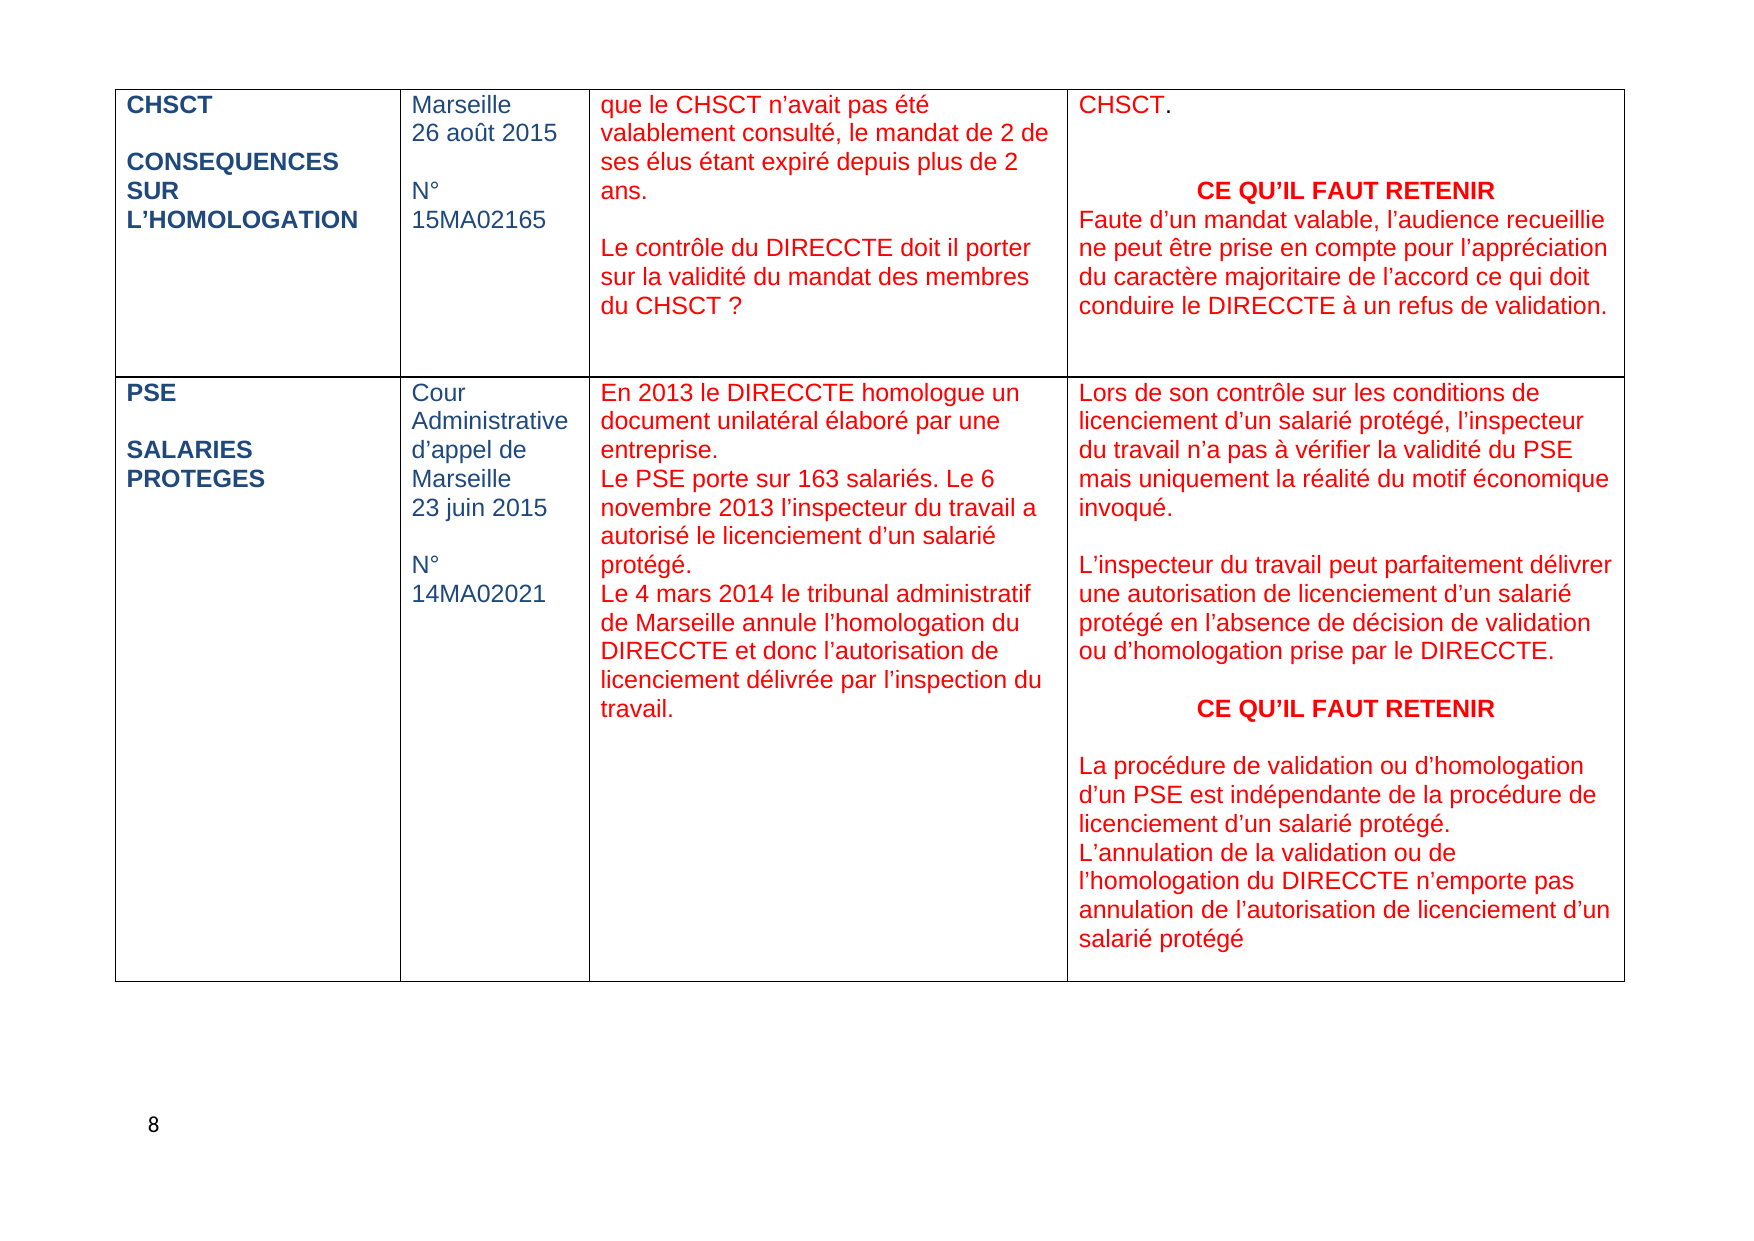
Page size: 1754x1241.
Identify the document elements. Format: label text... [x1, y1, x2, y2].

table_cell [590, 90, 1067, 376]
table_cell Lors de son contrôle sur les conditions de licenciement d’un salarié protégé, l’inspecteur du travail n’a pas à vérifier la validité du PSE mais uniquement la réalité du motif économique invoqué. L’inspecteur du travail peut parfaitement délivrer une autorisation de licenciement d’un salarié protégé en l’absence de décision de validation ou d’homologation prise par le DIRECCTE. CE QU’IL FAUT RETENIR La procédure de validation ou d’homologation d’un PSE est indépendante de la procédure de licenciement d’un salarié protégé. L’annulation de la validation ou de l’homologation du DIRECCTE n’emporte pas annulation de l’autorisation de licenciement d’un salarié protégé [1068, 378, 1624, 981]
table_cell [401, 90, 589, 376]
table_cell PSE SALARIES PROTEGES [116, 378, 400, 981]
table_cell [1068, 90, 1624, 376]
table_cell Cour Administrative d’appel de Marseille 23 juin 2015 N° 14MA02021 [401, 378, 589, 981]
table_cell En 2013 le DIRECCTE homologue un document unilatéral élaboré par une entreprise. Le PSE porte sur 163 salariés. Le 6 novembre 2013 l’inspecteur du travail a autorisé le licenciement d’un salarié protégé. Le 4 mars 2014 le tribunal administratif de Marseille annule l’homologation du DIRECCTE et donc l’autorisation de licenciement délivrée par l’inspection du travail. [590, 378, 1067, 981]
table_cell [116, 90, 400, 376]
